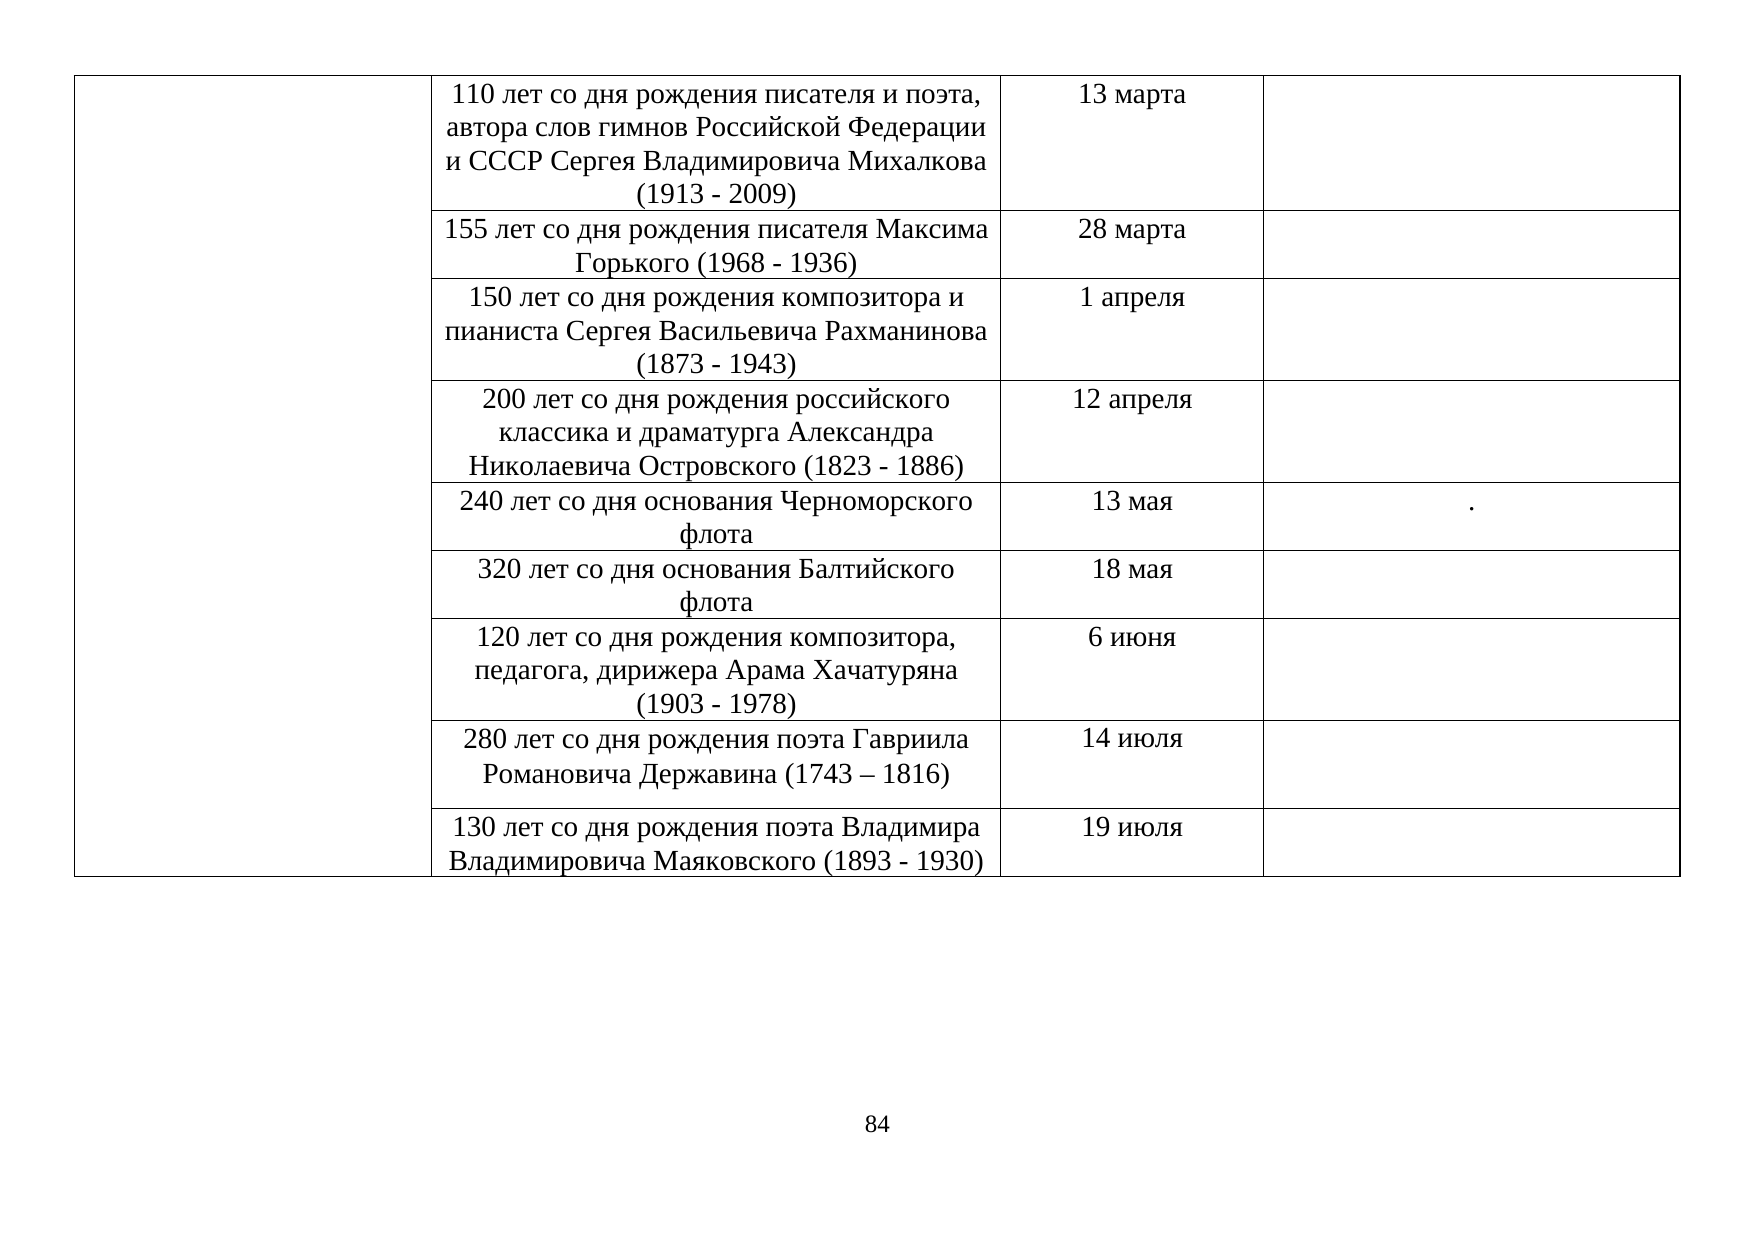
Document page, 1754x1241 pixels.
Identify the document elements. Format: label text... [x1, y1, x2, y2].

table_cell 240 лет со дня основания Черноморского флота [432, 483, 1000, 550]
table_cell 18 мая [1001, 551, 1263, 618]
table_cell [1264, 76, 1679, 210]
table_cell [1264, 551, 1679, 618]
table_cell 150 лет со дня рождения композитора и пианиста Сергея Васильевича Рахманинова (1873 - 1943) [432, 279, 1000, 380]
table_cell 155 лет со дня рождения писателя Максима Горького (1968 - 1936) [432, 211, 1000, 278]
table_cell [1264, 809, 1679, 876]
table_cell [1264, 721, 1679, 808]
table_cell . [1264, 483, 1679, 550]
table_cell 19 июля [1001, 809, 1263, 876]
table_cell 110 лет со дня рождения писателя и поэта, автора слов гимнов Российской Федерации и СССР Сергея Владимировича Михалкова (1913 - 2009) [432, 76, 1000, 210]
table_cell [1264, 381, 1679, 482]
table_cell 14 июля [1001, 721, 1263, 808]
table_cell 13 марта [1001, 76, 1263, 210]
table_cell 200 лет со дня рождения российского классика и драматурга Александра Николаевича Островского (1823 - 1886) [432, 381, 1000, 482]
table_cell [1264, 619, 1679, 719]
table_cell 1 апреля [1001, 279, 1263, 380]
table_cell 28 марта [1001, 211, 1263, 278]
table_cell 13 мая [1001, 483, 1263, 550]
table_cell [1264, 279, 1679, 380]
table_cell [1264, 211, 1679, 278]
table_cell 6 июня [1001, 619, 1263, 719]
table_cell 12 апреля [1001, 381, 1263, 482]
table_cell 320 лет со дня основания Балтийского флота [432, 551, 1000, 618]
table_cell 280 лет со дня рождения поэта Гавриила Романовича Державина (1743 – 1816) [432, 721, 1000, 808]
table_cell 120 лет со дня рождения композитора, педагога, дирижера Арама Хачатуряна (1903 - 1978) [432, 619, 1000, 719]
table_cell 130 лет со дня рождения поэта Владимира Владимировича Маяковского (1893 - 1930) [432, 809, 1000, 876]
